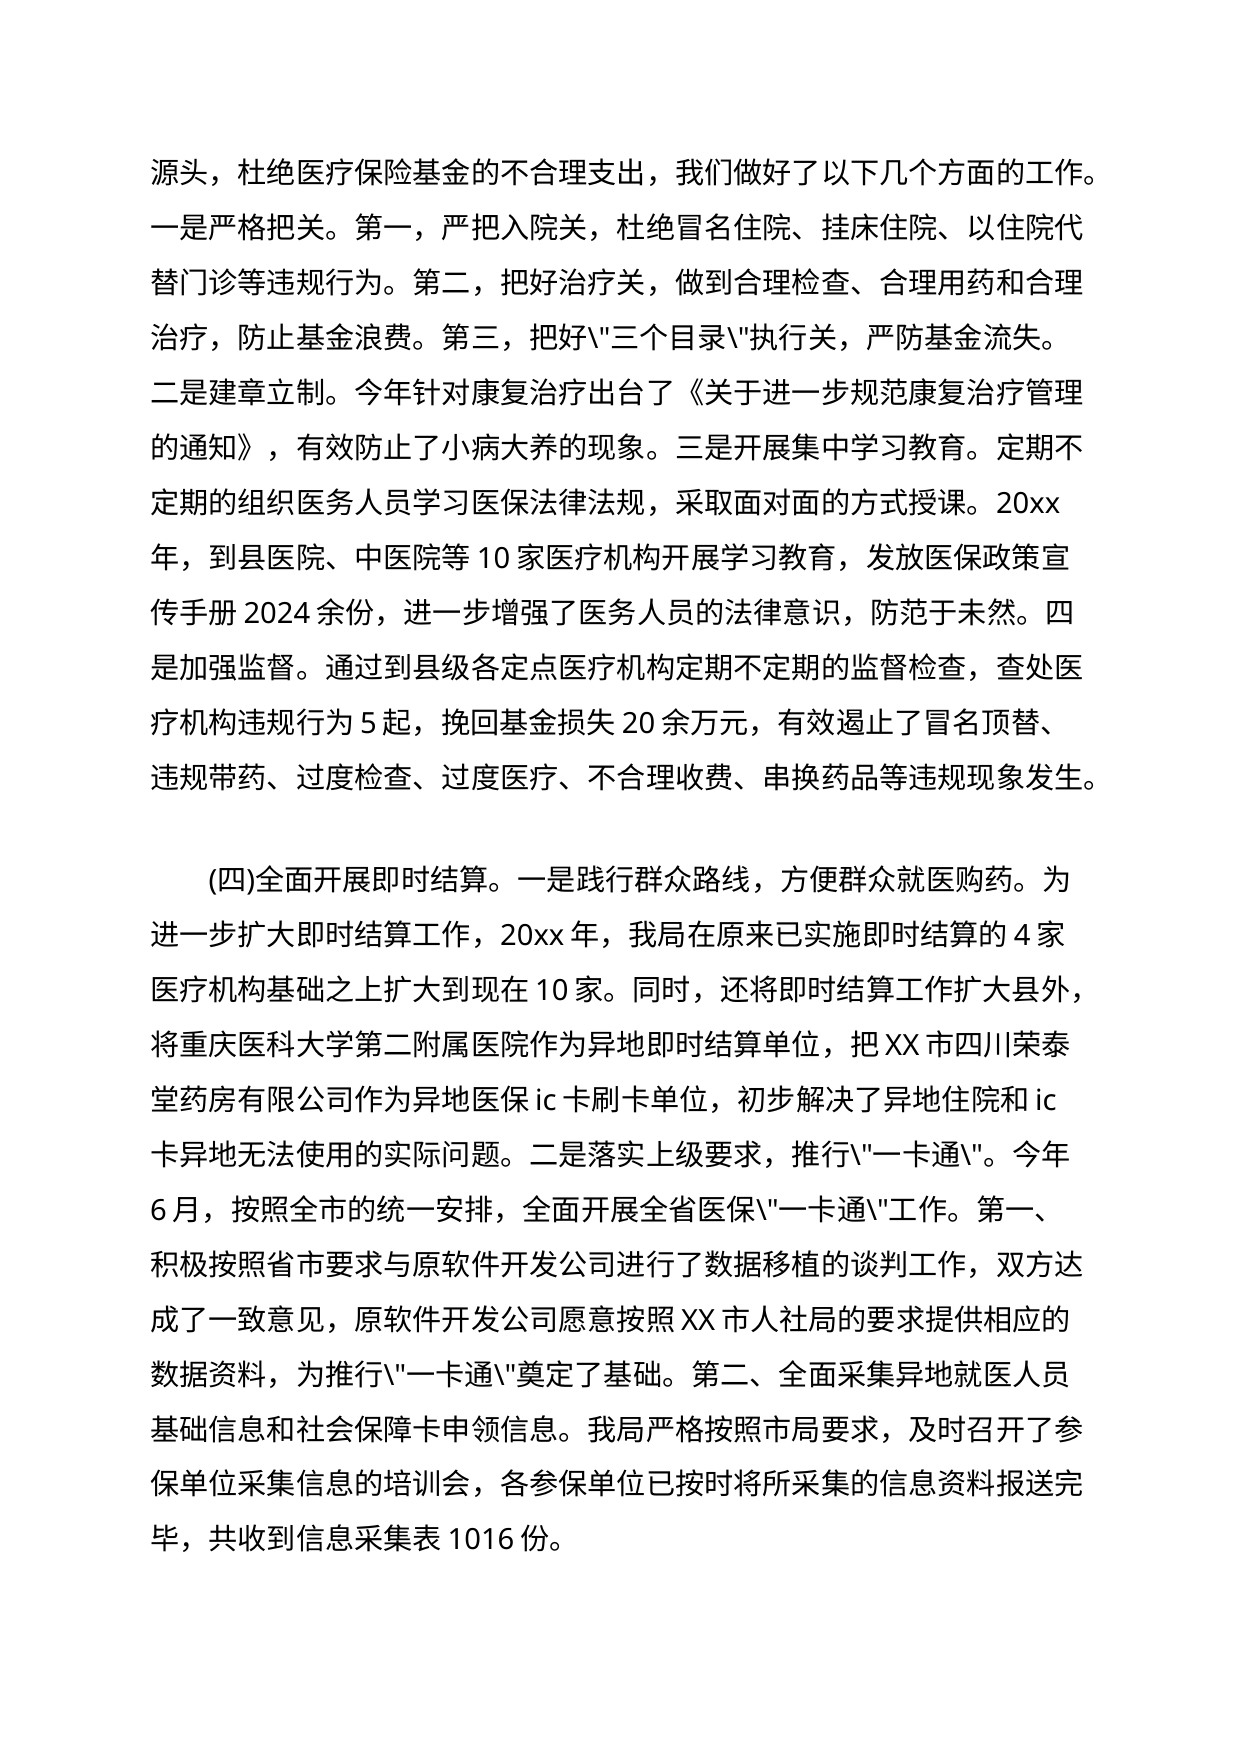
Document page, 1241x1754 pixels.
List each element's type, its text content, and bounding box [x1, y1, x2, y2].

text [150, 150, 1090, 797]
text (四)全面开展即时结算。一是践行群众路线，方便群众就医购药。为进一步扩大即时结算工作，20xx年，我局在原来已实施即时结算的4家医疗机构基础之上扩大到现在10家。同时，还将即时结算工作扩大县外，将重庆医科大学第二附属医院作为异地即时结算单位，把XX市四川荣泰堂药房有限公司作为异地医保ic卡刷卡单位，初步解决了异地住院和ic卡异地无法使用的实际问题。二是落实上级要求，推行\"一卡通\"。今年6月，按照全市的统一安排，全面开展全省医保\"一卡通\"工作。第一、积极按照省市要求与原软件开发公司进行了数据移植的谈判工作，双方达成了一致意见，原软件开发公司愿意按照XX市人社局的要求提供相应的数据资料，为推行\"一卡通\"奠定了基础。第二、全面采集异地就医人员基础信息和社会保障卡申领信息。我局严格按照市局要求，及时召开了参保单位采集信息的培训会，各参保单位已按时将所采集的信息资料报送完毕，共收到信息采集表1016份。 [150, 856, 1090, 1558]
